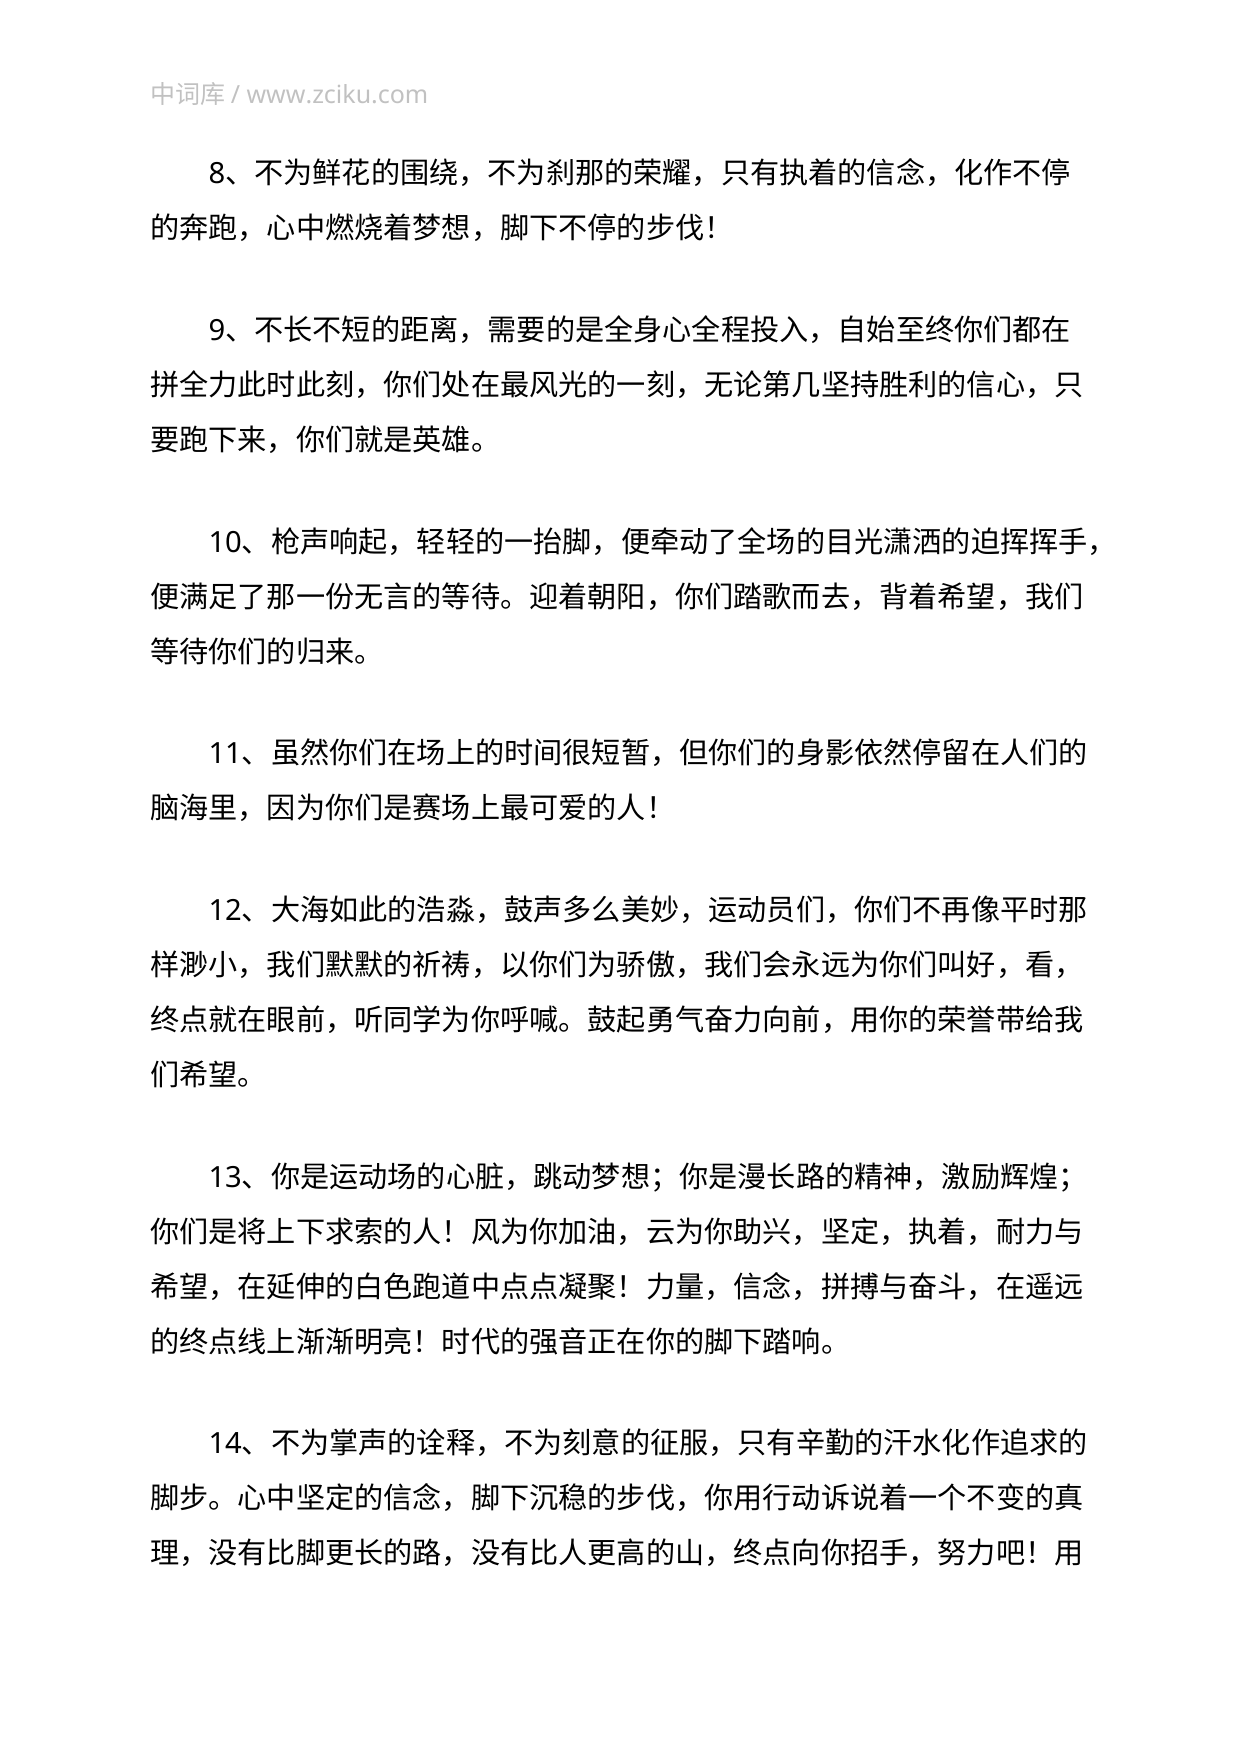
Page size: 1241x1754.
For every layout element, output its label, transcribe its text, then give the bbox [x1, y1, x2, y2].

text 9、不长不短的距离，需要的是全身心全程投入，自始至终你们都在拼全力此时此刻，你们处在最风光的一刻，无论第几坚持胜利的信心，只要跑下来，你们就是英雄。 [150, 307, 1090, 459]
text 12、大海如此的浩淼，鼓声多么美妙，运动员们，你们不再像平时那样渺小，我们默默的祈祷，以你们为骄傲，我们会永远为你们叫好，看，终点就在眼前，听同学为你呼喊。鼓起勇气奋力向前，用你的荣誉带给我们希望。 [150, 887, 1090, 1094]
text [150, 1420, 1090, 1572]
text 13、你是运动场的心脏，跳动梦想；你是漫长路的精神，激励辉煌；你们是将上下求索的人！风为你加油，云为你助兴，坚定，执着，耐力与希望，在延伸的白色跑道中点点凝聚！力量，信念，拼搏与奋斗，在遥远的终点线上渐渐明亮！时代的强音正在你的脚下踏响。 [150, 1153, 1090, 1361]
text 8、不为鲜花的围绕，不为刹那的荣耀，只有执着的信念，化作不停的奔跑，心中燃烧着梦想，脚下不停的步伐！ [150, 150, 1090, 247]
text 11、虽然你们在场上的时间很短暂，但你们的身影依然停留在人们的脑海里，因为你们是赛场上最可爱的人！ [150, 730, 1090, 827]
text 10、枪声响起，轻轻的一抬脚，便牵动了全场的目光潇洒的迫挥挥手，便满足了那一份无言的等待。迎着朝阳，你们踏歌而去，背着希望，我们等待你们的归来。 [150, 518, 1090, 671]
